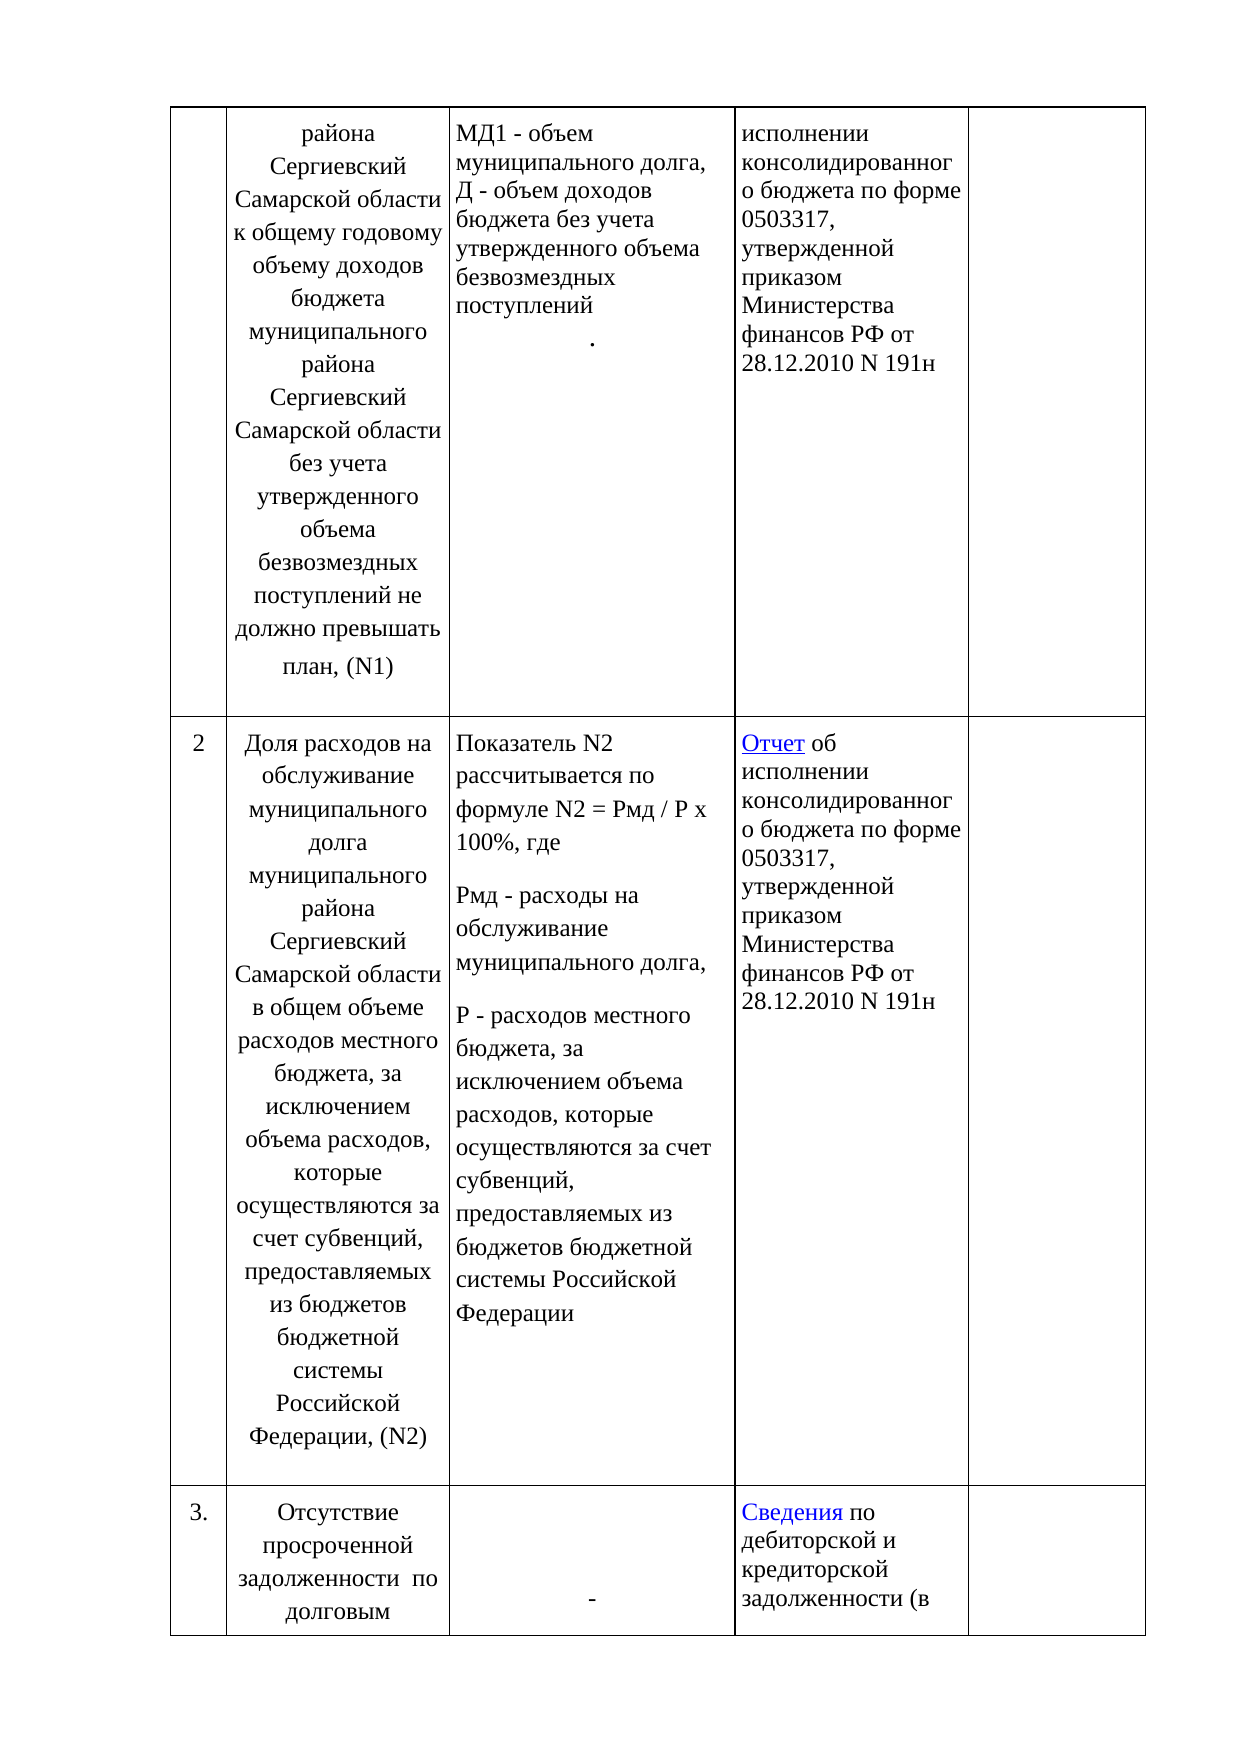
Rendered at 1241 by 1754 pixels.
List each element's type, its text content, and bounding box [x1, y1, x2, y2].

table_cell - [450, 1486, 734, 1635]
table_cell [736, 1486, 968, 1635]
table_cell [450, 108, 734, 716]
table_cell 1 [171, 108, 226, 716]
table_cell [969, 1486, 1145, 1635]
table_cell 3. [171, 1486, 226, 1635]
table_cell Отчет об исполнении консолидированного бюджета по форме 0503317, утвержденной приказом Министерства финансов РФ от 28.12.2010 N 191н [736, 717, 968, 1485]
table_cell Доля расходов на обслуживание муниципального долга муниципального района Сергиевский Самарской области в общем объеме расходов местного бюджета, за исключением объема расходов, которые осуществляются за счет субвенций, предоставляемых из бюджетов бюджетной системы Российской Федерации, (N2) [227, 717, 449, 1485]
table_cell [969, 108, 1145, 716]
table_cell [227, 108, 449, 716]
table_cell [227, 1486, 449, 1635]
table_cell [969, 717, 1145, 1485]
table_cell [736, 108, 968, 716]
table_cell Показатель N2 рассчитывается по формуле N2 = Рмд / Р x 100%, где Рмд - расходы на обслуживание муниципального долга, Р - расходов местного бюджета, за исключением объема расходов, которые осуществляются за счет субвенций, предоставляемых из бюджетов бюджетной системы Российской Федерации [450, 717, 734, 1485]
table_cell 2 [171, 717, 226, 1485]
